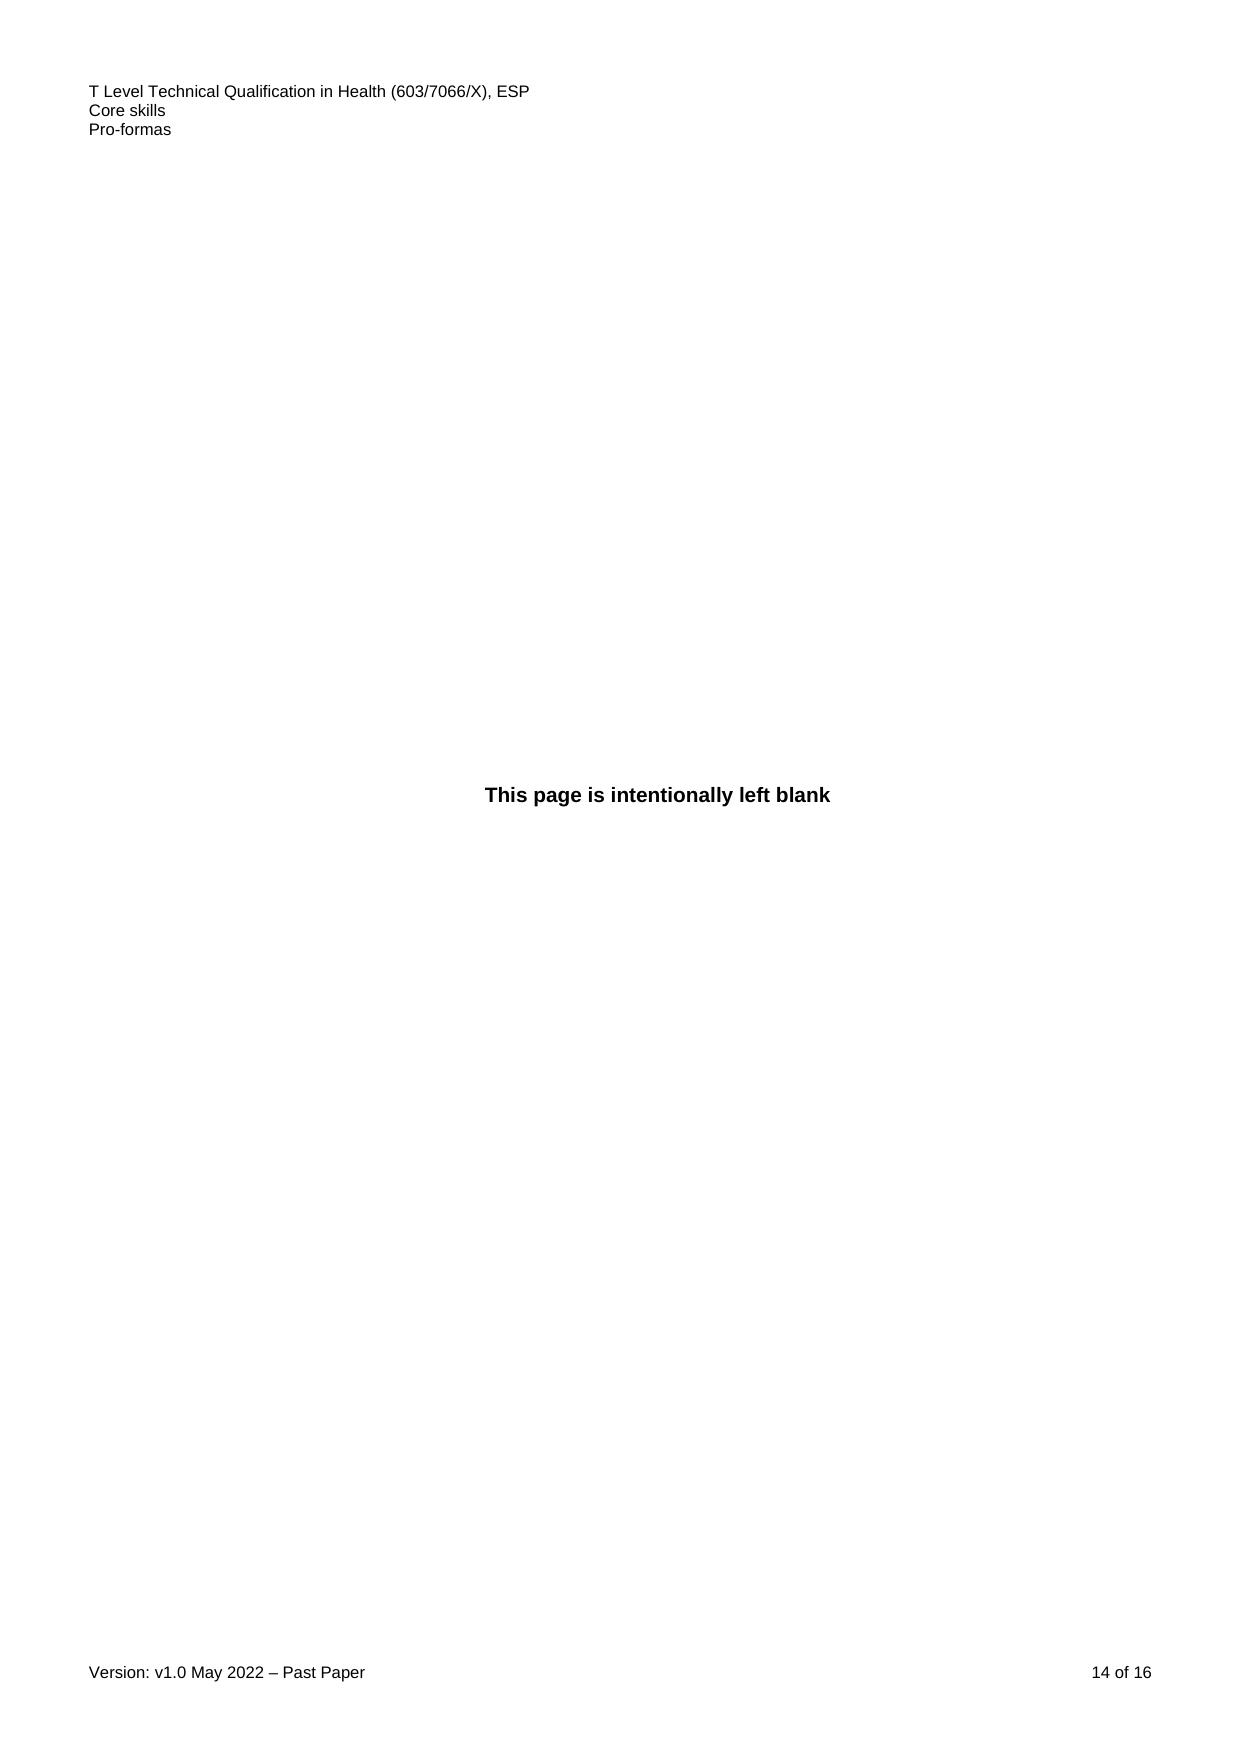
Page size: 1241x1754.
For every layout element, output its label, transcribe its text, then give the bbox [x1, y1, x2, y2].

text This page is intentionally left blank [89, 779, 1152, 808]
